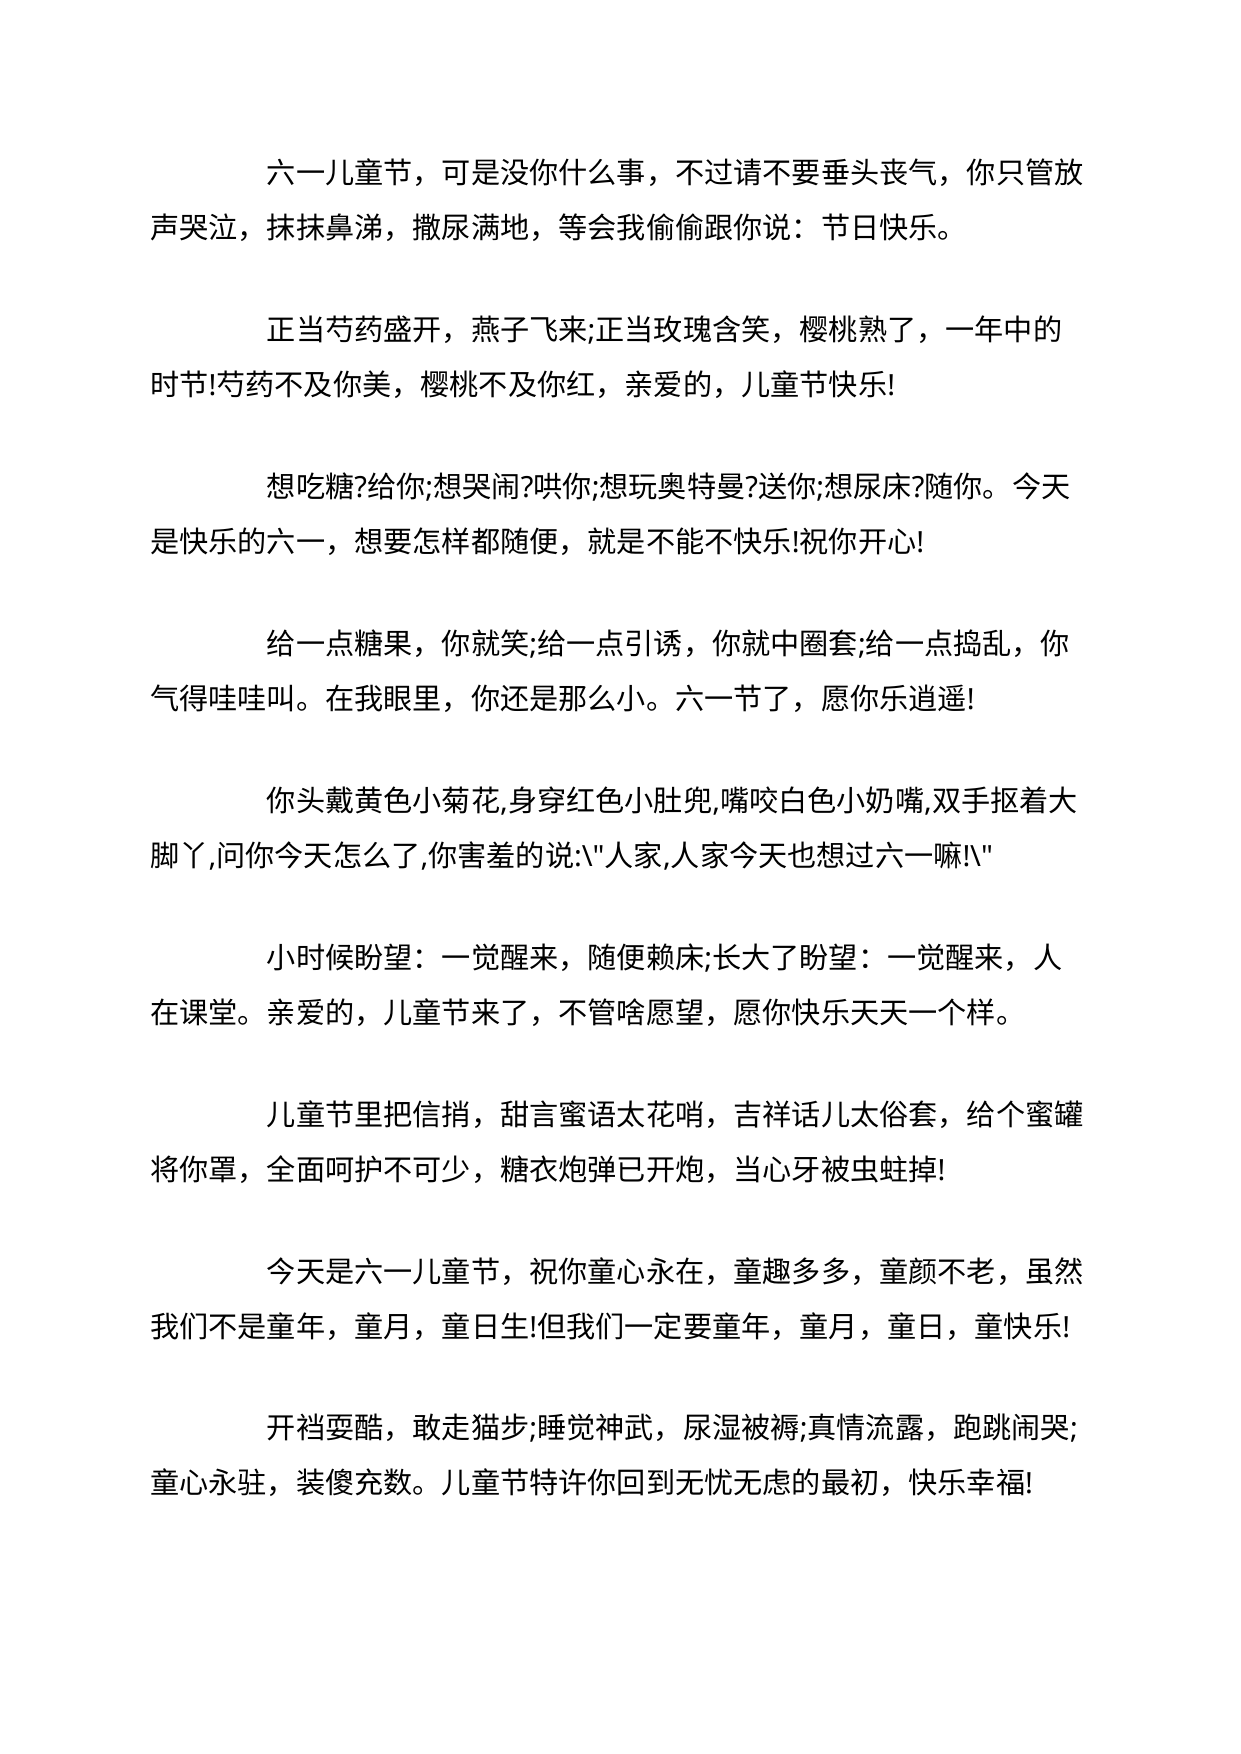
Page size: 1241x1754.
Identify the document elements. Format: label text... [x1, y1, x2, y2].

text 今天是六一儿童节，祝你童心永在，童趣多多，童颜不老，虽然我们不是童年，童月，童日生!但我们一定要童年，童月，童日，童快乐! [150, 1248, 1090, 1346]
text 你头戴黄色小菊花,身穿红色小肚兜,嘴咬白色小奶嘴,双手抠着大脚丫,问你今天怎么了,你害羞的说:\"人家,人家今天也想过六一嘛!\" [150, 778, 1090, 875]
text 儿童节里把信捎，甜言蜜语太花哨，吉祥话儿太俗套，给个蜜罐将你罩，全面呵护不可少，糖衣炮弹已开炮，当心牙被虫蛀掉! [150, 1091, 1090, 1189]
text 正当芍药盛开，燕子飞来;正当玫瑰含笑，樱桃熟了，一年中的时节!芍药不及你美，樱桃不及你红，亲爱的，儿童节快乐! [150, 307, 1090, 404]
text 小时候盼望：一觉醒来，随便赖床;长大了盼望：一觉醒来，人在课堂。亲爱的，儿童节来了，不管啥愿望，愿你快乐天天一个样。 [150, 934, 1090, 1032]
text 六一儿童节，可是没你什么事，不过请不要垂头丧气，你只管放声哭泣，抹抹鼻涕，撒尿满地，等会我偷偷跟你说：节日快乐。 [150, 150, 1090, 247]
text 给一点糖果，你就笑;给一点引诱，你就中圈套;给一点捣乱，你气得哇哇叫。在我眼里，你还是那么小。六一节了，愿你乐逍遥! [150, 621, 1090, 718]
text 开裆耍酷，敢走猫步;睡觉神武，尿湿被褥;真情流露，跑跳闹哭;童心永驻，装傻充数。儿童节特许你回到无忧无虑的最初，快乐幸福! [150, 1405, 1090, 1502]
text 想吃糖?给你;想哭闹?哄你;想玩奥特曼?送你;想尿床?随你。今天是快乐的六一，想要怎样都随便，就是不能不快乐!祝你开心! [150, 464, 1090, 561]
